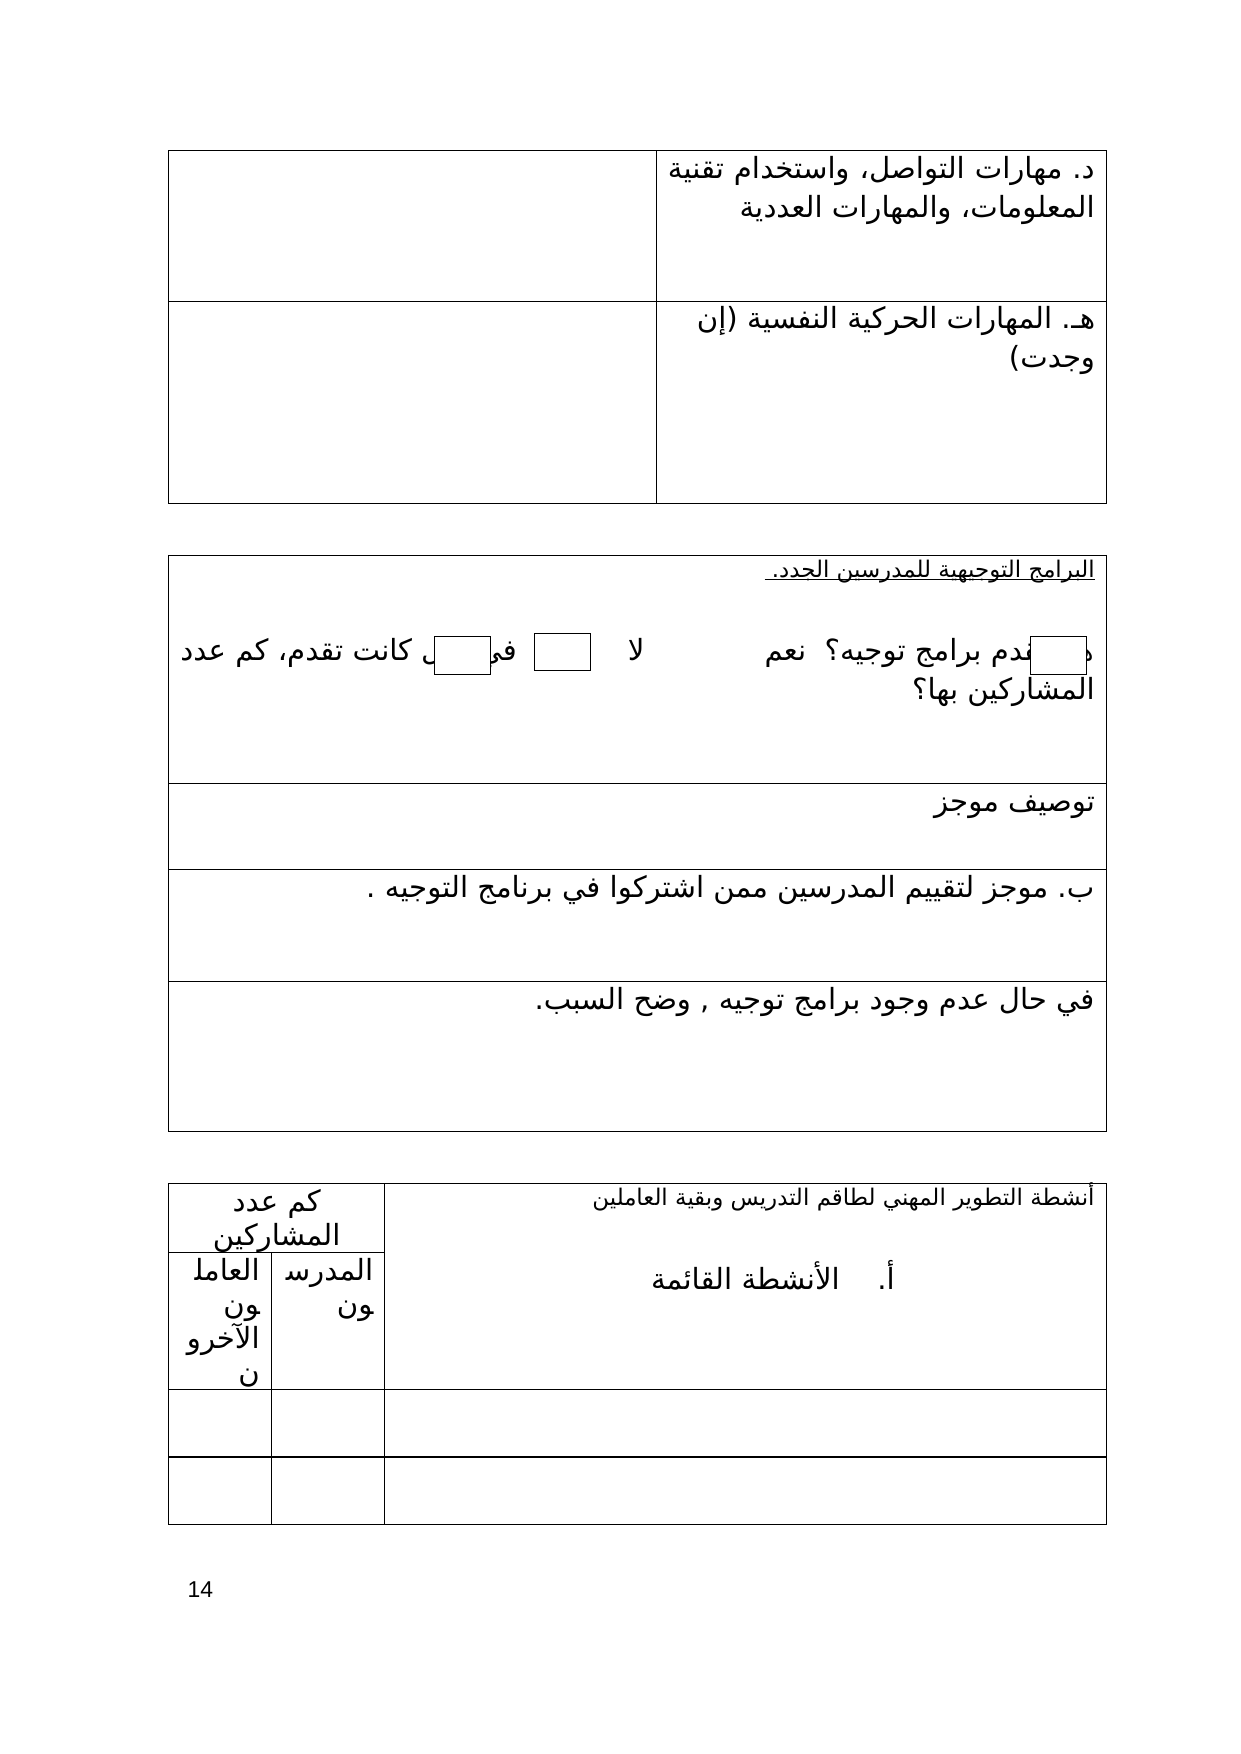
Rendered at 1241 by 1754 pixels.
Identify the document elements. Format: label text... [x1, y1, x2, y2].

table_cell د. مهارات التواصل، واستخدام تقنية المعلومات، والمهارات العددية [657, 151, 1106, 301]
table_cell [272, 1390, 384, 1456]
table_cell [385, 1390, 1106, 1456]
table_cell [169, 1390, 271, 1456]
table_cell المدرسون [272, 1253, 384, 1389]
table_header كم عدد المشاركين [169, 1184, 384, 1252]
table_cell [169, 1458, 271, 1524]
table_cell توصيف موجز [169, 784, 1106, 869]
table_header أنشطة التطوير المهني لطاقم التدريس وبقية العاملين الأنشطة القائمة [385, 1184, 1106, 1389]
table_cell العاملون الآخرون [169, 1253, 271, 1389]
table_cell [169, 302, 656, 503]
table_cell هـ. المهارات الحركية النفسية (إن وجدت) [657, 302, 1106, 503]
table_cell في حال عدم وجود برامج توجيه , وضح السبب. [169, 982, 1106, 1131]
table_cell [385, 1458, 1106, 1524]
table_cell ب. موجز لتقييم المدرسين ممن اشتركوا في برنامج التوجيه . [169, 870, 1106, 981]
table_header البرامج التوجيهية للمدرسين الجدد. هل تقدم برامج توجيه؟ نعم لا في حال كانت تقدم، كم عدد المشاركين بها؟ [169, 556, 1106, 783]
table_cell [169, 151, 656, 301]
table_cell [272, 1458, 384, 1524]
